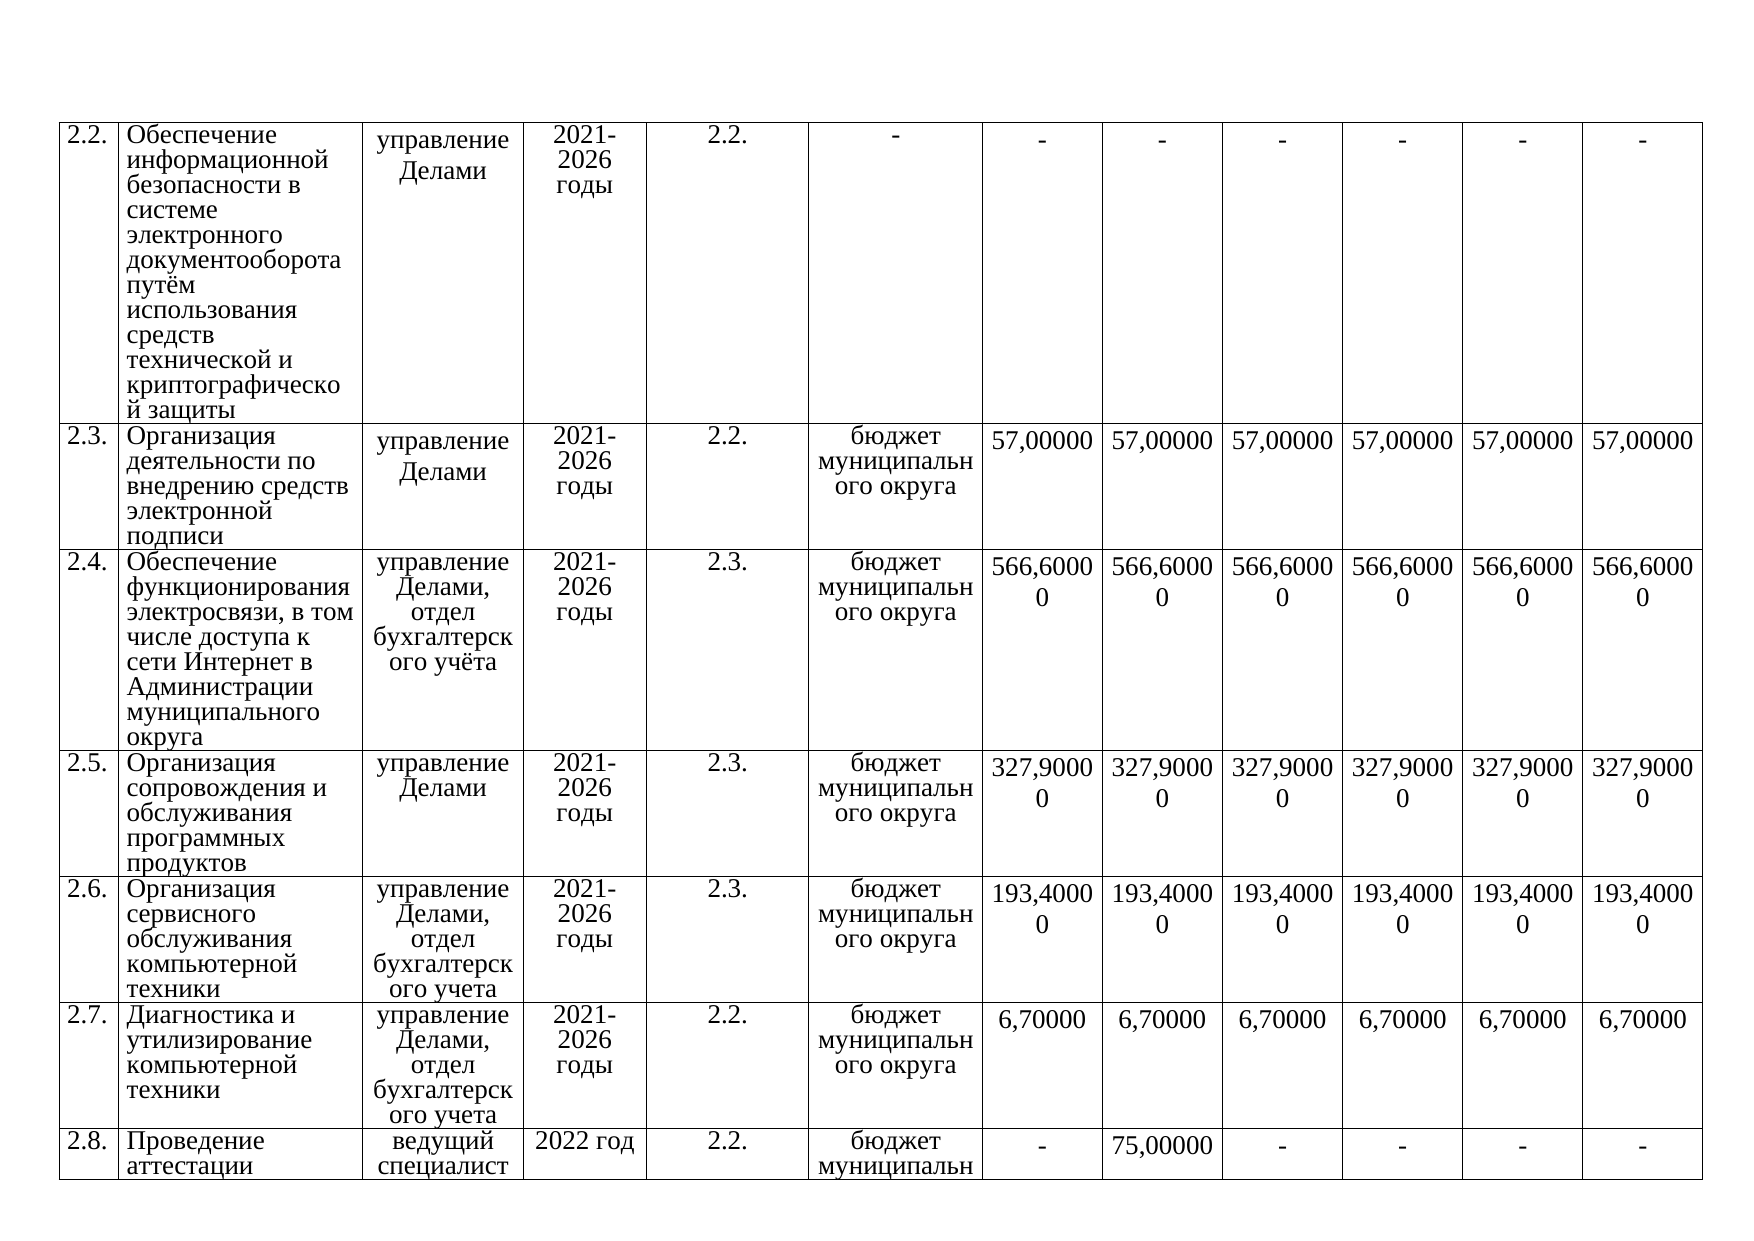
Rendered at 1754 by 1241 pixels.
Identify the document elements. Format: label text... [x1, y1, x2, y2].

table_cell Организация деятельности по внедрению средств электронной подписи [119, 424, 362, 549]
table_cell 57,00000 [1103, 424, 1222, 549]
table_cell 57,00000 [983, 424, 1102, 549]
table_cell 2022 год [524, 1129, 646, 1179]
table_cell 2.4. [60, 550, 118, 750]
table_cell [119, 1129, 362, 1179]
table_cell управление Делами, отдел бухгалтерского учета [363, 1003, 523, 1128]
table_cell 193,40000 [1583, 877, 1702, 1002]
table_cell Организация сопровождения и обслуживания программных продуктов [119, 751, 362, 876]
table_cell 193,40000 [1103, 877, 1222, 1002]
table_cell 2021-2026 годы [524, 550, 646, 750]
table_cell управление Делами [363, 751, 523, 876]
table_cell - [1223, 123, 1342, 423]
table_cell 193,40000 [983, 877, 1102, 1002]
table_cell 57,00000 [1463, 424, 1582, 549]
table_cell бюджет муниципального округа [809, 877, 982, 1002]
table_cell управление Делами [363, 123, 523, 423]
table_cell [809, 1129, 982, 1179]
table_cell 6,70000 [1583, 1003, 1702, 1128]
table_cell 2.8. [60, 1129, 118, 1179]
table_cell 2.3. [647, 877, 808, 1002]
table_cell 327,90000 [1463, 751, 1582, 876]
table_cell 2.3. [647, 751, 808, 876]
table_cell - [1583, 123, 1702, 423]
table_cell 2.7. [60, 1003, 118, 1128]
table_cell - [1463, 1129, 1582, 1179]
table_cell 2021-2026 годы [524, 424, 646, 549]
table_cell 2.3. [647, 550, 808, 750]
table_cell 566,60000 [1583, 550, 1702, 750]
table_cell Обеспечение функционирования электросвязи, в том числе доступа к сети Интернет в Администрации муниципального округа [119, 550, 362, 750]
table_cell 6,70000 [1463, 1003, 1582, 1128]
table_cell 2021-2026 годы [524, 1003, 646, 1128]
table_cell Диагностика и утилизирование компьютерной техники [119, 1003, 362, 1128]
table_cell бюджет муниципального округа [809, 424, 982, 549]
table_cell 327,90000 [1223, 751, 1342, 876]
table_cell 2021-2026 годы [524, 877, 646, 1002]
table_cell - [1463, 123, 1582, 423]
table_cell 6,70000 [983, 1003, 1102, 1128]
table_cell - [1343, 123, 1462, 423]
table_cell 566,60000 [1463, 550, 1582, 750]
table_cell 2021-2026 годы [524, 123, 646, 423]
table_cell 2.2. [647, 424, 808, 549]
table_cell 2.2. [647, 1003, 808, 1128]
table_cell 57,00000 [1223, 424, 1342, 549]
table_cell управление Делами, отдел бухгалтерского учёта [363, 550, 523, 750]
table_cell 327,90000 [1103, 751, 1222, 876]
table_cell 327,90000 [1343, 751, 1462, 876]
table_cell 2.2. [647, 1129, 808, 1179]
table_cell 566,60000 [1343, 550, 1462, 750]
table_cell 75,00000 [1103, 1129, 1222, 1179]
table_cell 2.2. [60, 123, 118, 423]
table_cell 57,00000 [1583, 424, 1702, 549]
table_cell 193,40000 [1463, 877, 1582, 1002]
table_cell 6,70000 [1103, 1003, 1222, 1128]
table_cell ведущий специалист [363, 1129, 523, 1179]
table_cell бюджет муниципального округа [809, 550, 982, 750]
table_cell управление Делами [363, 424, 523, 549]
table_cell - [809, 123, 982, 423]
table_cell управление Делами, отдел бухгалтерского учета [363, 877, 523, 1002]
table_cell 6,70000 [1223, 1003, 1342, 1128]
table_cell 57,00000 [1343, 424, 1462, 549]
table_cell 2.6. [60, 877, 118, 1002]
table_cell 2.2. [647, 123, 808, 423]
table_cell 193,40000 [1343, 877, 1462, 1002]
table_cell - [983, 123, 1102, 423]
table_cell 566,60000 [1103, 550, 1222, 750]
table_cell 2.3. [60, 424, 118, 549]
table_cell 6,70000 [1343, 1003, 1462, 1128]
table_cell - [983, 1129, 1102, 1179]
table_cell - [1223, 1129, 1342, 1179]
table_cell - [1103, 123, 1222, 423]
table_cell бюджет муниципального округа [809, 1003, 982, 1128]
table_cell - [1583, 1129, 1702, 1179]
table_cell 566,60000 [1223, 550, 1342, 750]
table_cell - [1343, 1129, 1462, 1179]
table_cell бюджет муниципального округа [809, 751, 982, 876]
table_cell Организация сервисного обслуживания компьютерной техники [119, 877, 362, 1002]
table_cell 566,60000 [983, 550, 1102, 750]
table_cell 327,90000 [1583, 751, 1702, 876]
table_cell 327,90000 [983, 751, 1102, 876]
table_cell 193,40000 [1223, 877, 1342, 1002]
table_cell Обеспечение информационной безопасности в системе электронного документооборота путём использования средств технической и криптографической защиты [119, 123, 362, 423]
table_cell 2.5. [60, 751, 118, 876]
table_cell 2021-2026 годы [524, 751, 646, 876]
